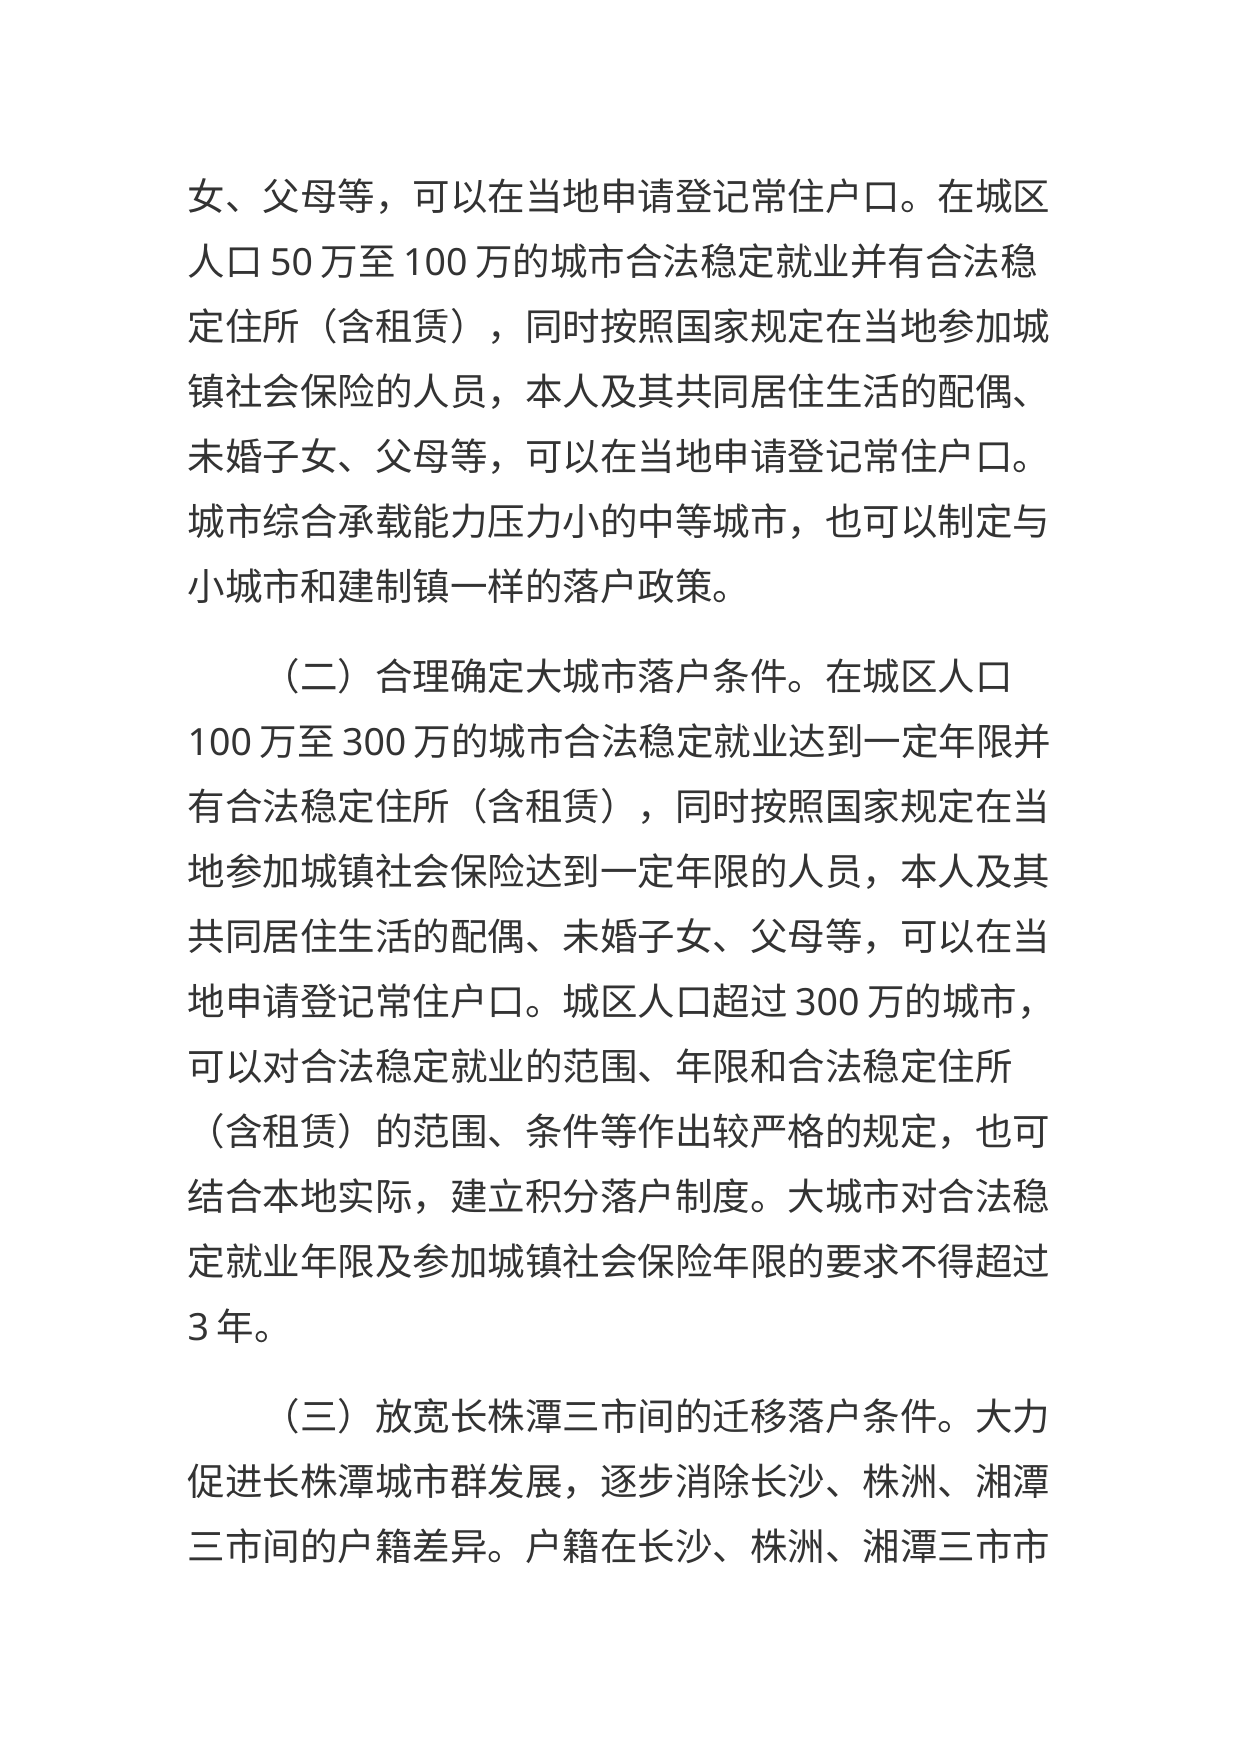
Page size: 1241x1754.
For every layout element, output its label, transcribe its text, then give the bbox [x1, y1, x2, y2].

text （二）合理确定大城市落户条件。在城区人口100万至300万的城市合法稳定就业达到一定年限并有合法稳定住所（含租赁），同时按照国家规定在当地参加城镇社会保险达到一定年限的人员，本人及其共同居住生活的配偶、未婚子女、父母等，可以在当地申请登记常住户口。城区人口超过300万的城市，可以对合法稳定就业的范围、年限和合法稳定住所（含租赁）的范围、条件等作出较严格的规定，也可结合本地实际，建立积分落户制度。大城市对合法稳定就业年限及参加城镇社会保险年限的要求不得超过3年。 [187, 642, 1053, 1357]
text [187, 1382, 1053, 1577]
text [187, 162, 1053, 617]
